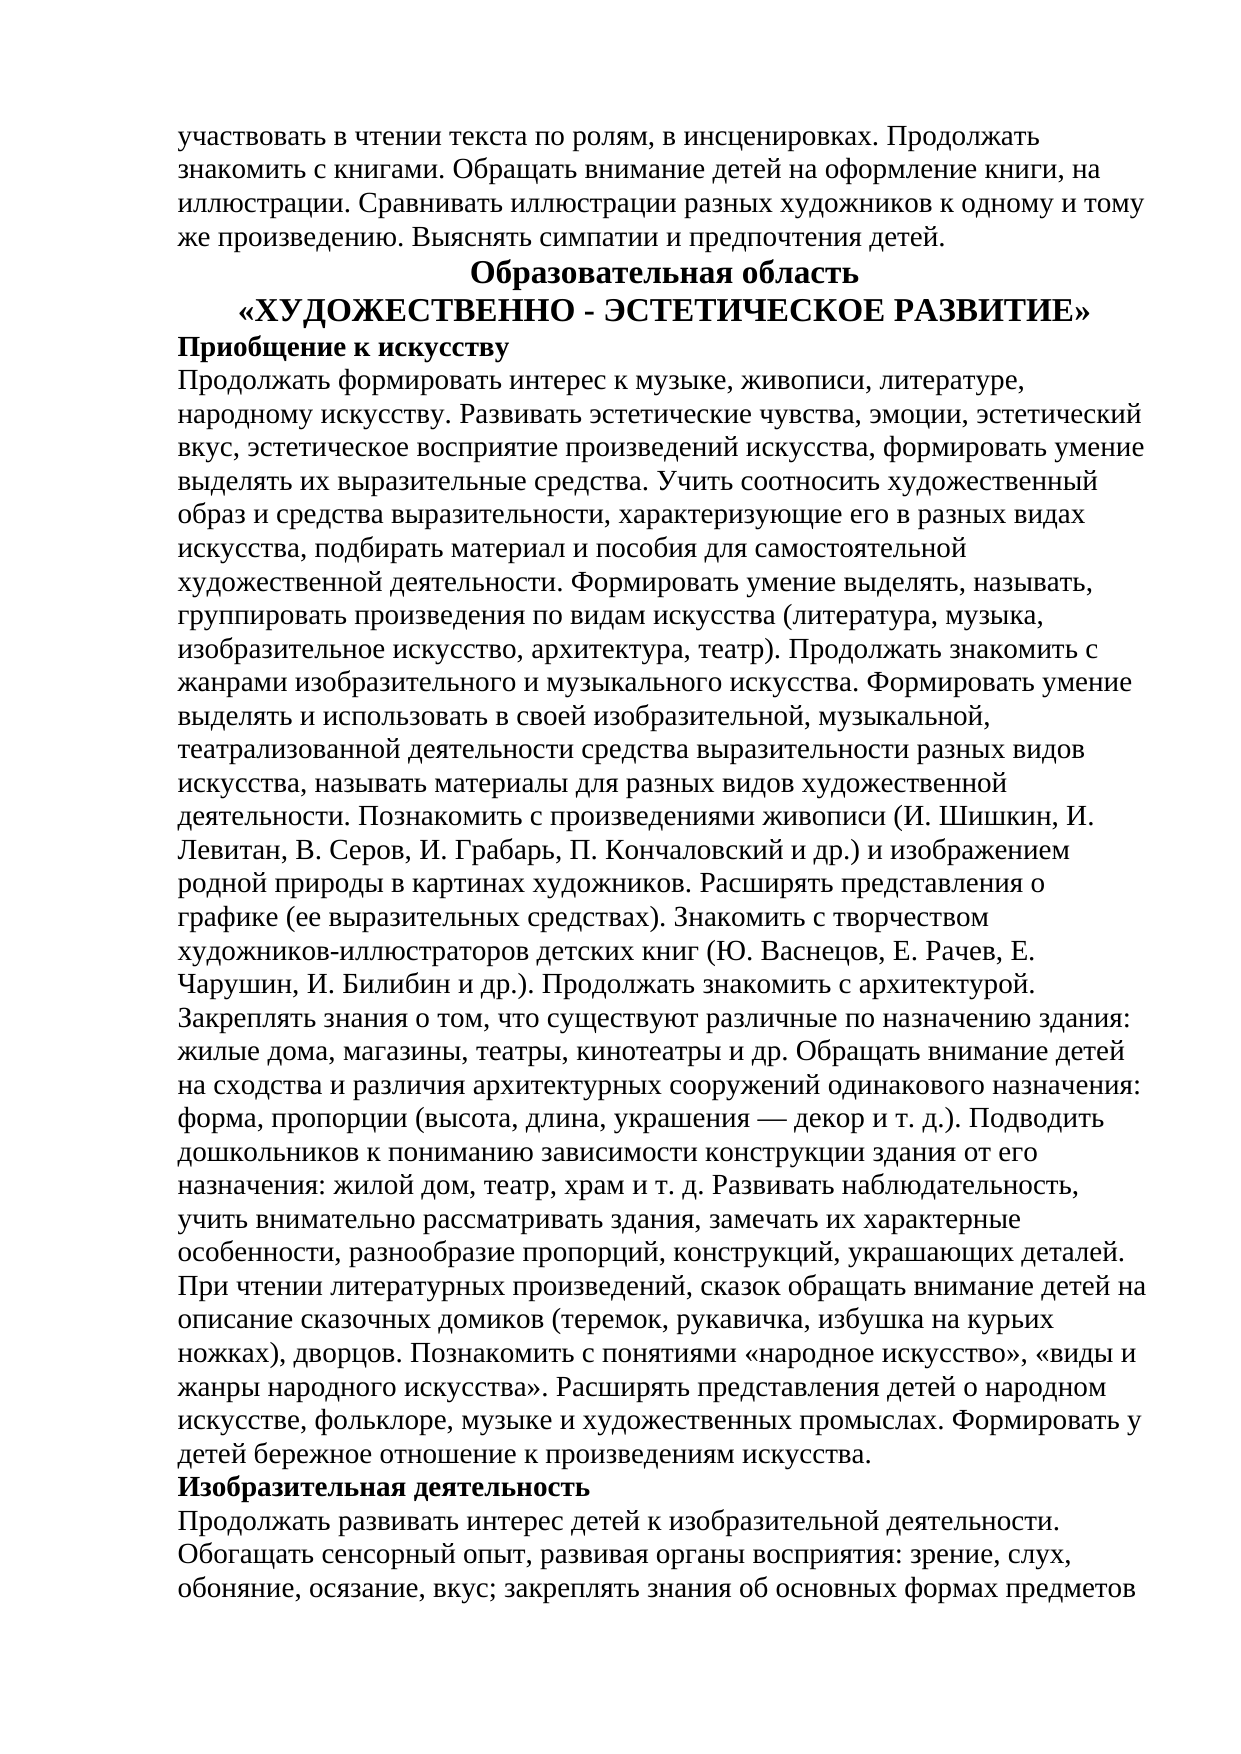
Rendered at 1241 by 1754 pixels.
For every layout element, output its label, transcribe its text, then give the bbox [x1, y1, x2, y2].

text Приобщение к искусству [177, 329, 1152, 362]
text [177, 1503, 1152, 1603]
text Образовательная область [177, 252, 1152, 291]
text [177, 118, 1152, 252]
text Продолжать формировать интерес к музыке, живописи, литературе, народному искусству. Развивать эстетические чувства, эмоции, эстетический вкус, эстетическое восприятие произведений искусства, формировать умение выделять их выразительные средства. Учить соотносить художественный образ и средства выразительности, характеризующие его в разных видах искусства, подбирать материал и пособия для самостоятельной художественной деятельности. Формировать умение выделять, называть, группировать произведения по видам искусства (литература, музыка, изобразительное искусство, архитектура, театр). Продолжать знакомить с жанрами изобразительного и музыкального искусства. Формировать умение выделять и использовать в своей изобразительной, музыкальной, театрализованной деятельности средства выразительности разных видов искусства, называть материалы для разных видов художественной деятельности. Познакомить с произведениями живописи (И. Шишкин, И. Левитан, В. Серов, И. Грабарь, П. Кончаловский и др.) и изображением родной природы в картинах художников. Расширять представления о графике (ее выразительных средствах). Знакомить с творчеством художников-иллюстраторов детских книг (Ю. Васнецов, Е. Рачев, Е. Чарушин, И. Билибин и др.). Продолжать знакомить с архитектурой. Закреплять знания о том, что существуют различные по назначению здания: жилые дома, магазины, театры, кинотеатры и др. Обращать внимание детей на сходства и различия архитектурных сооружений одинакового назначения: форма, пропорции (высота, длина, украшения — декор и т. д.). Подводить дошкольников к пониманию зависимости конструкции здания от его назначения: жилой дом, театр, храм и т. д. Развивать наблюдательность, учить внимательно рассматривать здания, замечать их характерные особенности, разнообразие пропорций, конструкций, украшающих деталей. При чтении литературных произведений, сказок обращать внимание детей на описание сказочных домиков (теремок, рукавичка, избушка на курьих ножках), дворцов. Познакомить с понятиями «народное искусство», «виды и жанры народного искусства». Расширять представления детей о народном искусстве, фольклоре, музыке и художественных промыслах. Формировать у детей бережное отношение к произведениям искусства. [177, 362, 1152, 1469]
text Изобразительная деятельность [177, 1469, 1152, 1503]
text «ХУДОЖЕСТВЕННО - ЭСТЕТИЧЕСКОЕ РАЗВИТИЕ» [177, 291, 1152, 329]
